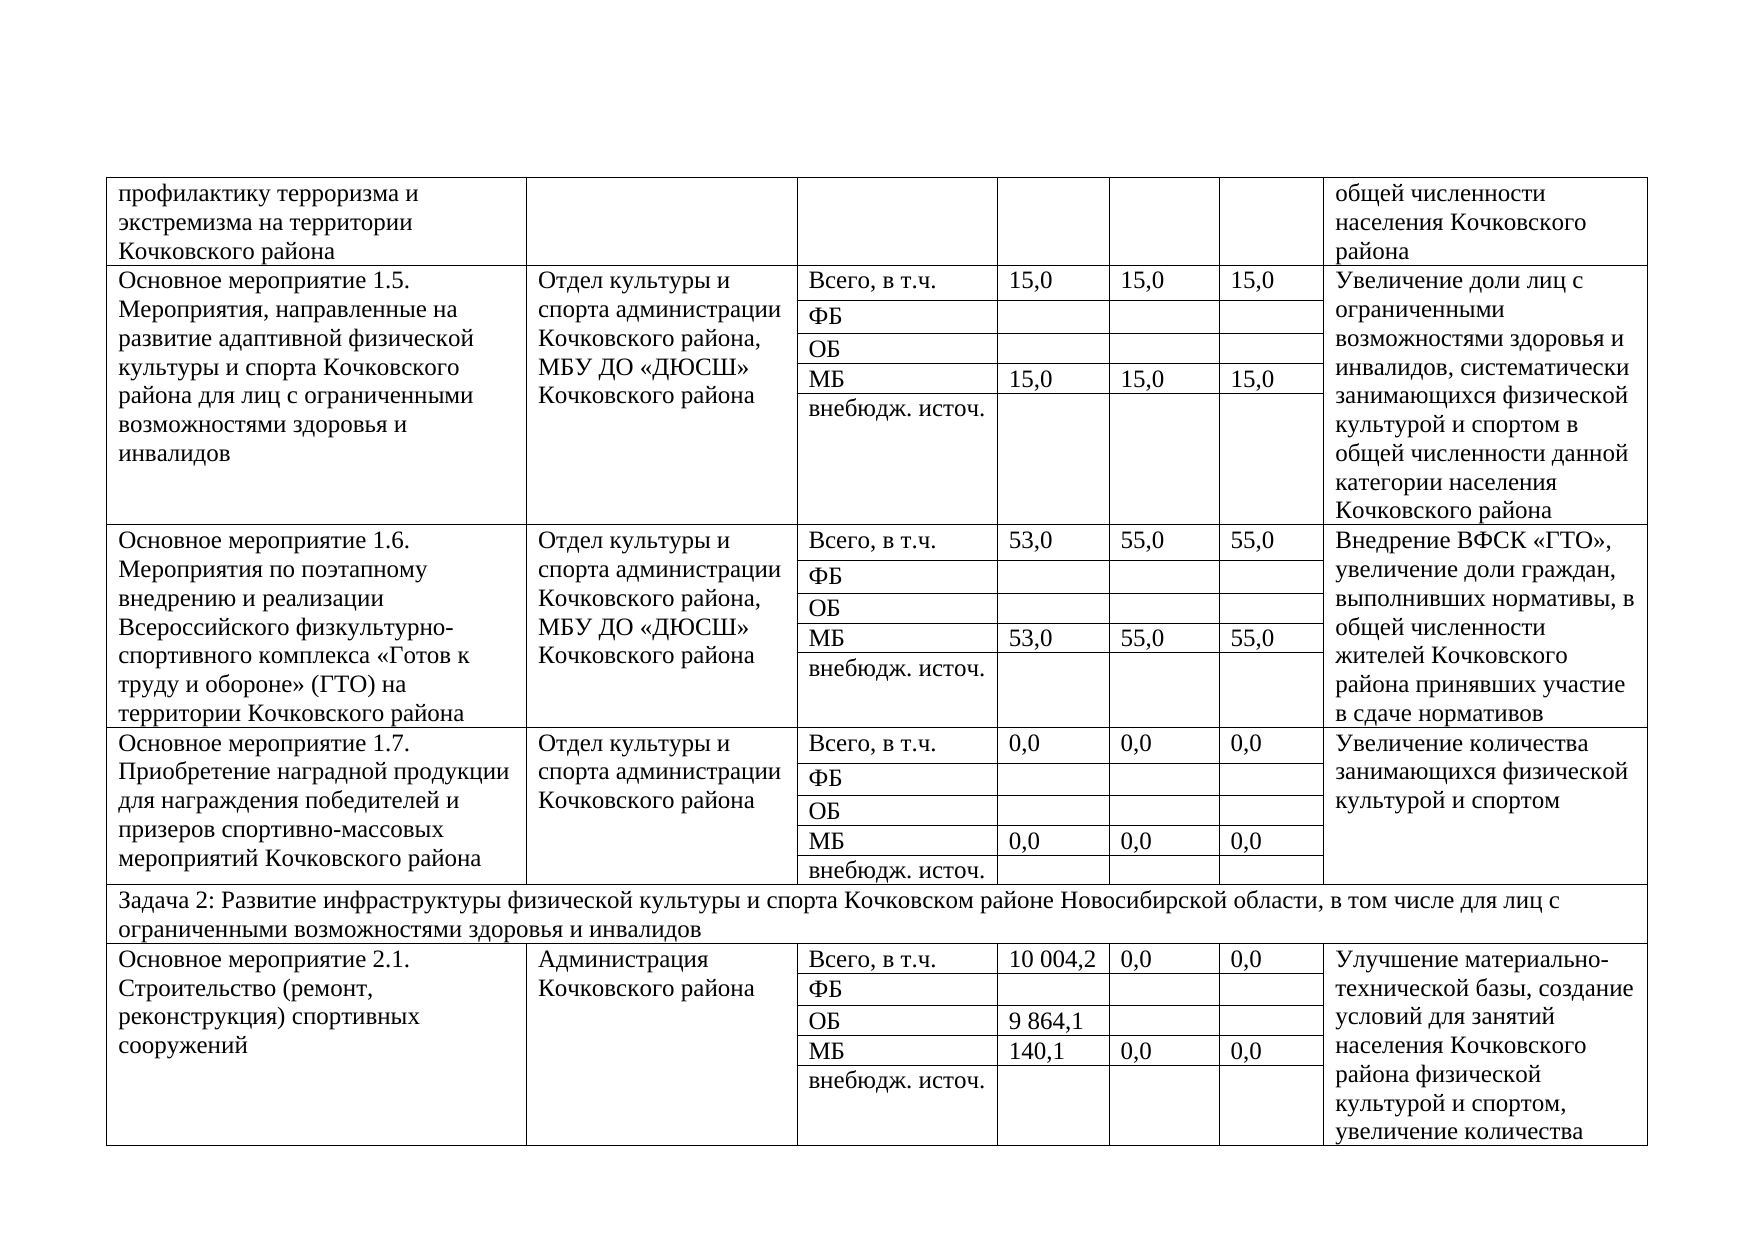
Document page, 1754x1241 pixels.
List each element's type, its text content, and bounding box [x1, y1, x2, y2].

table_cell МБ [798, 1036, 997, 1064]
table_cell [1110, 561, 1219, 592]
table_cell Основное мероприятие 1.6. Мероприятия по поэтапному внедрению и реализации Всероссийского физкультурно-спортивного комплекса «Готов к труду и обороне» (ГТО) на территории Кочковского района [107, 525, 526, 727]
table_cell Всего, в т.ч. [798, 728, 997, 762]
table_cell [1220, 764, 1323, 795]
table_cell [1110, 594, 1219, 622]
table_cell [998, 974, 1109, 1005]
table_cell [1220, 1066, 1323, 1145]
table_cell Основное мероприятие 1.5. Мероприятия, направленные на развитие адаптивной физической культуры и спорта Кочковского района для лиц с ограниченными возможностями здоровья и инвалидов [107, 266, 526, 524]
table_cell [998, 796, 1109, 825]
table_cell ФБ [798, 764, 997, 795]
table_cell ФБ [798, 561, 997, 592]
table_cell 55,0 [1220, 624, 1323, 652]
table_cell ФБ [798, 974, 997, 1005]
table_cell 15,0 [998, 266, 1109, 300]
table_cell [1220, 394, 1323, 524]
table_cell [527, 266, 797, 524]
table_cell 53,0 [998, 624, 1109, 652]
table_cell внебюдж. источ. [798, 1066, 997, 1145]
table_cell МБ [798, 624, 997, 652]
table_cell 15,0 [1110, 266, 1219, 300]
table_cell Внедрение ВФСК «ГТО», увеличение доли граждан, выполнивших нормативы, в общей численности жителей Кочковского района принявших участие в сдаче нормативов [1324, 525, 1647, 727]
table_cell 0,0 [1110, 826, 1219, 854]
table_cell Улучшение материально-технической базы, создание условий для занятий населения Кочковского района физической культурой и спортом, увеличение количества занимающихся физической культурой и спортом. [1324, 944, 1647, 1145]
table_cell 0,0 [1220, 728, 1323, 762]
table_cell [1220, 1006, 1323, 1035]
table_cell [1220, 974, 1323, 1005]
table_cell Всего, в т.ч. [798, 266, 997, 300]
table_cell 15,0 [1220, 364, 1323, 392]
table_cell [998, 334, 1109, 363]
table_cell 15,0 [1110, 364, 1219, 392]
table_cell [998, 1066, 1109, 1145]
table_cell [1220, 796, 1323, 825]
table_cell [1110, 1066, 1219, 1145]
table_cell Всего, в т.ч. [798, 525, 997, 560]
table_cell [1110, 334, 1219, 363]
table_cell Задача 2: Развитие инфраструктуры физической культуры и спорта Кочковском районе Новосибирской области, в том числе для лиц с ограниченными возможностями здоровья и инвалидов [107, 885, 1647, 943]
table_cell [798, 178, 997, 264]
table_cell 0,0 [998, 826, 1109, 854]
table_cell Отдел культуры и спорта администрации Кочковского района [527, 728, 797, 884]
table_cell Отдел культуры и спорта администрации Кочковского района, МБУ ДО «ДЮСШ» Кочковского района [527, 525, 797, 727]
table_cell внебюдж. источ. [798, 653, 997, 727]
table_cell 55,0 [1110, 624, 1219, 652]
table_cell [1220, 334, 1323, 363]
table_cell [1220, 856, 1323, 884]
table_cell 0,0 [1110, 728, 1219, 762]
table_cell [998, 394, 1109, 524]
table_cell Всего, в т.ч. [798, 944, 997, 973]
table_cell 15,0 [1220, 266, 1323, 300]
table_cell [998, 856, 1109, 884]
table_cell [1220, 301, 1323, 333]
table_cell внебюдж. источ. [798, 856, 997, 884]
table_cell [1110, 796, 1219, 825]
table_cell 0,0 [1220, 944, 1323, 973]
table_cell 55,0 [1220, 525, 1323, 560]
table_cell 55,0 [1110, 525, 1219, 560]
table_cell 10 004,2 [998, 944, 1109, 973]
table_cell ФБ [798, 301, 997, 333]
table_cell 0,0 [1220, 826, 1323, 854]
table_cell 0,0 [1110, 1036, 1219, 1064]
table_cell Администрация Кочковского района [527, 944, 797, 1145]
table_cell [1110, 974, 1219, 1005]
table_cell [998, 594, 1109, 622]
table_cell [1220, 178, 1323, 264]
table_cell Основное мероприятие 1.7. Приобретение наградной продукции для награждения победителей и призеров спортивно-массовых мероприятий Кочковского района [107, 728, 526, 884]
table_cell МБ [798, 364, 997, 392]
table_cell 140,1 [998, 1036, 1109, 1064]
table_cell [1220, 594, 1323, 622]
table_cell ОБ [798, 796, 997, 825]
table_cell [1220, 653, 1323, 727]
table_cell МБ [798, 826, 997, 854]
table_cell Основное мероприятие 2.1. Строительство (ремонт, реконструкция) спортивных сооружений [107, 944, 526, 1145]
table_cell 15,0 [998, 364, 1109, 392]
table_cell [1220, 561, 1323, 592]
table_cell [1110, 856, 1219, 884]
table_cell 53,0 [998, 525, 1109, 560]
table_cell [998, 764, 1109, 795]
table_cell ОБ [798, 594, 997, 622]
table_cell [998, 178, 1109, 264]
table_cell [1110, 301, 1219, 333]
table_cell Увеличение доли лиц с ограниченными возможностями здоровья и инвалидов, систематически занимающихся физической культурой и спортом в общей численности данной категории населения Кочковского района [1324, 266, 1647, 524]
table_cell 9 864,1 [998, 1006, 1109, 1035]
table_cell 0,0 [1110, 944, 1219, 973]
table_cell [1110, 764, 1219, 795]
table_cell [1110, 394, 1219, 524]
table_cell Увеличение количества занимающихся физической культурой и спортом [1324, 728, 1647, 884]
table_cell ОБ [798, 1006, 997, 1035]
table_cell 0,0 [1220, 1036, 1323, 1064]
table_cell внебюдж. источ. [798, 394, 997, 524]
table_cell [998, 561, 1109, 592]
table_cell [1110, 1006, 1219, 1035]
table_cell [998, 301, 1109, 333]
table_cell [1110, 653, 1219, 727]
table_cell ОБ [798, 334, 997, 363]
table_cell [998, 653, 1109, 727]
table_cell [1110, 178, 1219, 264]
table_cell 0,0 [998, 728, 1109, 762]
